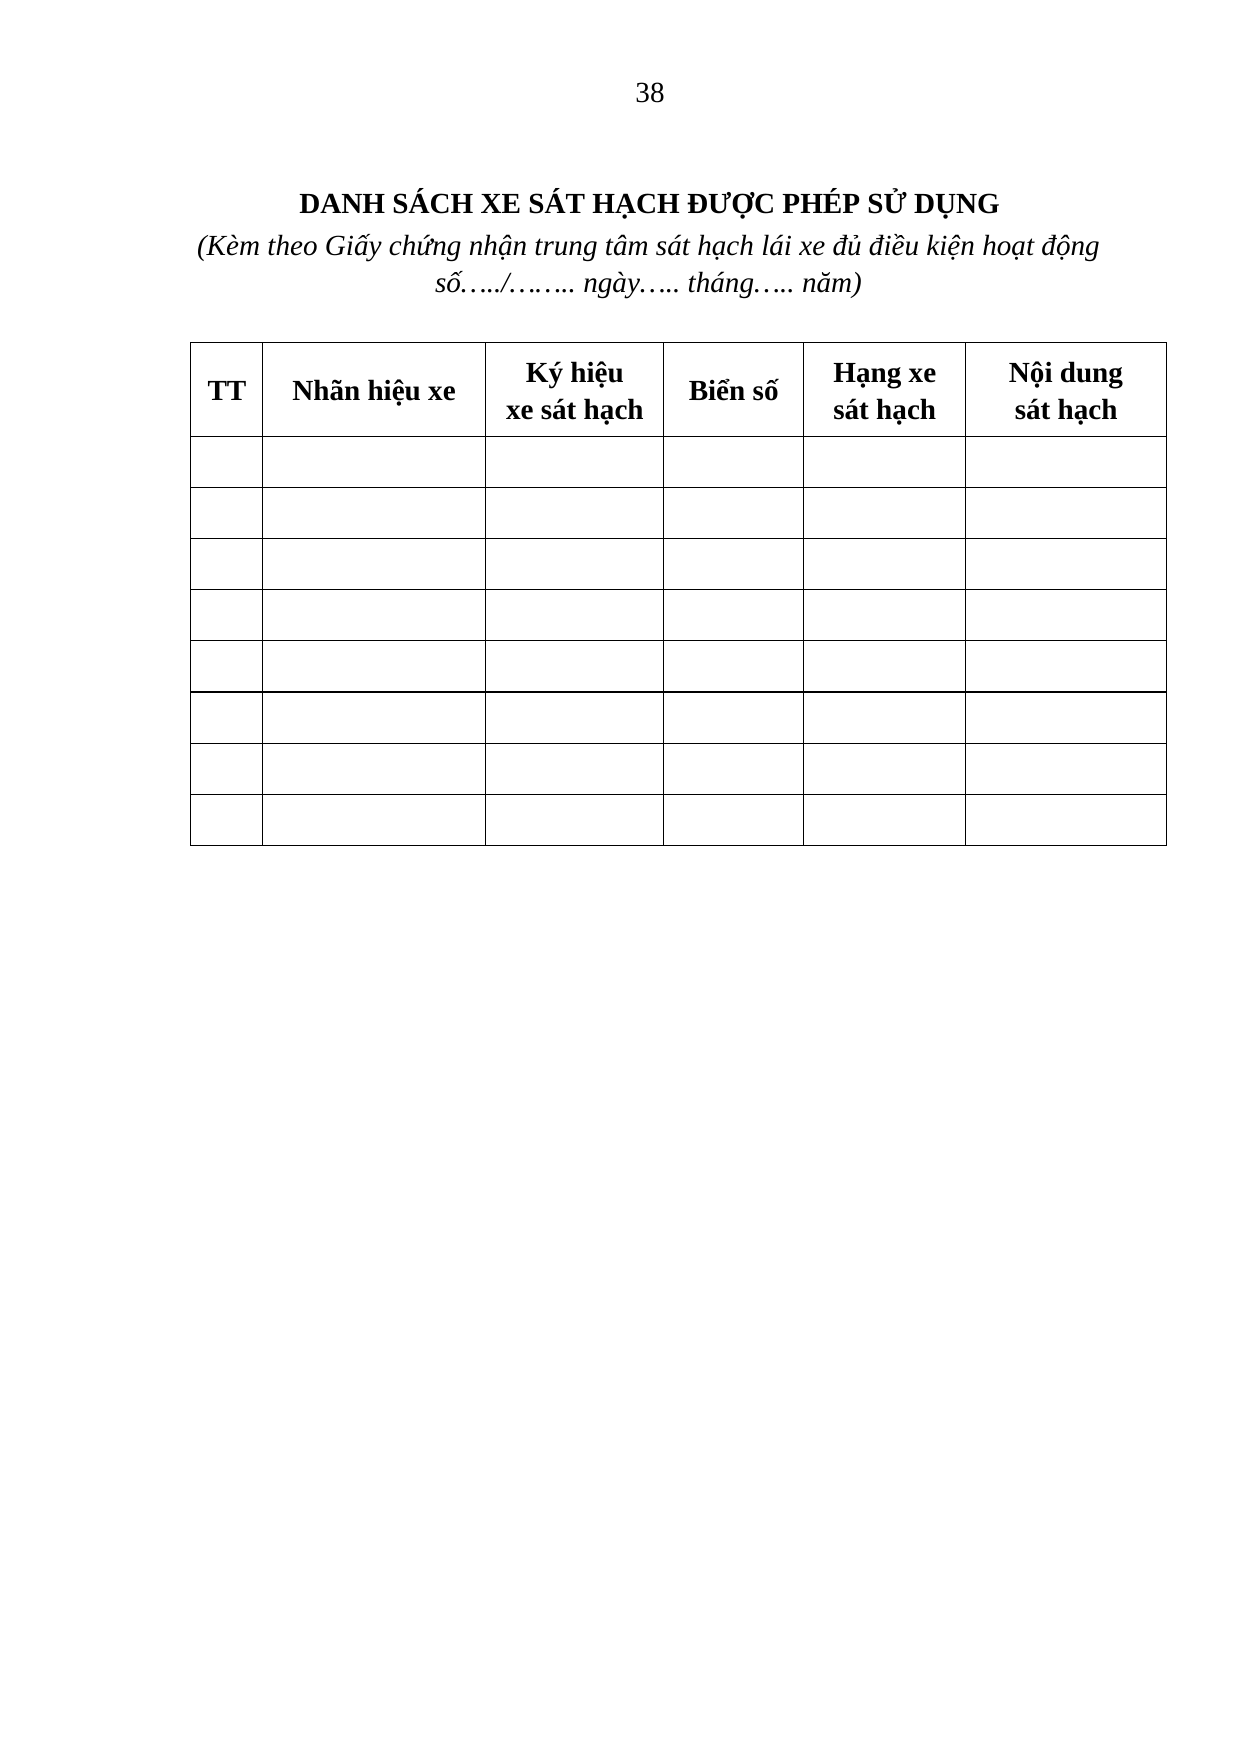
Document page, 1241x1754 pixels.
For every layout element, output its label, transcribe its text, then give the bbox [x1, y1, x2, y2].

table_header TT [191, 343, 262, 436]
table_cell [804, 590, 965, 640]
table_cell [664, 539, 803, 589]
table_cell [804, 795, 965, 844]
table_cell [804, 488, 965, 538]
table_header Nội dung sát hạch [966, 343, 1166, 436]
table_cell [263, 795, 485, 844]
table_cell [664, 744, 803, 793]
table_cell [486, 744, 663, 793]
table_cell [966, 744, 1166, 793]
table_cell [191, 539, 262, 589]
table_cell [486, 795, 663, 844]
table_cell [191, 590, 262, 640]
table_cell [263, 539, 485, 589]
table_cell [263, 641, 485, 691]
table_cell [804, 744, 965, 793]
table_header Hạng xe sát hạch [804, 343, 965, 436]
table_cell [966, 437, 1166, 487]
table_cell [804, 641, 965, 691]
table_header Ký hiệu xe sát hạch [486, 343, 663, 436]
table_cell [263, 590, 485, 640]
table_cell [486, 590, 663, 640]
table_header Nhãn hiệu xe [263, 343, 485, 436]
table_cell [191, 488, 262, 538]
text (Kèm theo Giấy chứng nhận trung tâm sát hạch lái xe đủ điều kiện hoạt động số…../…….. ngày….. tháng….. năm) [177, 225, 1122, 300]
table_cell [966, 795, 1166, 844]
table_header Biển số [664, 343, 803, 436]
table_cell [966, 641, 1166, 691]
table_cell [486, 488, 663, 538]
table_cell [804, 437, 965, 487]
table_cell [263, 744, 485, 793]
table_cell [263, 693, 485, 742]
table_cell [804, 539, 965, 589]
table_cell [486, 693, 663, 742]
table_cell [263, 437, 485, 487]
table_cell [191, 437, 262, 487]
table_cell [966, 539, 1166, 589]
table_cell [664, 437, 803, 487]
table_cell [966, 590, 1166, 640]
table_cell [664, 641, 803, 691]
table_cell [486, 641, 663, 691]
table_cell [486, 437, 663, 487]
table_cell [664, 795, 803, 844]
table_cell [966, 693, 1166, 742]
table_cell [263, 488, 485, 538]
table_cell [664, 590, 803, 640]
table_cell [191, 795, 262, 844]
table_cell [804, 693, 965, 742]
table_cell [191, 693, 262, 742]
table_cell [966, 488, 1166, 538]
table_cell [664, 693, 803, 742]
table_cell [191, 641, 262, 691]
table_cell [486, 539, 663, 589]
table_cell [664, 488, 803, 538]
table_cell [191, 744, 262, 793]
text DANH SÁCH XE SÁT HẠCH ĐƯỢC PHÉP SỬ DỤNG [177, 184, 1122, 221]
